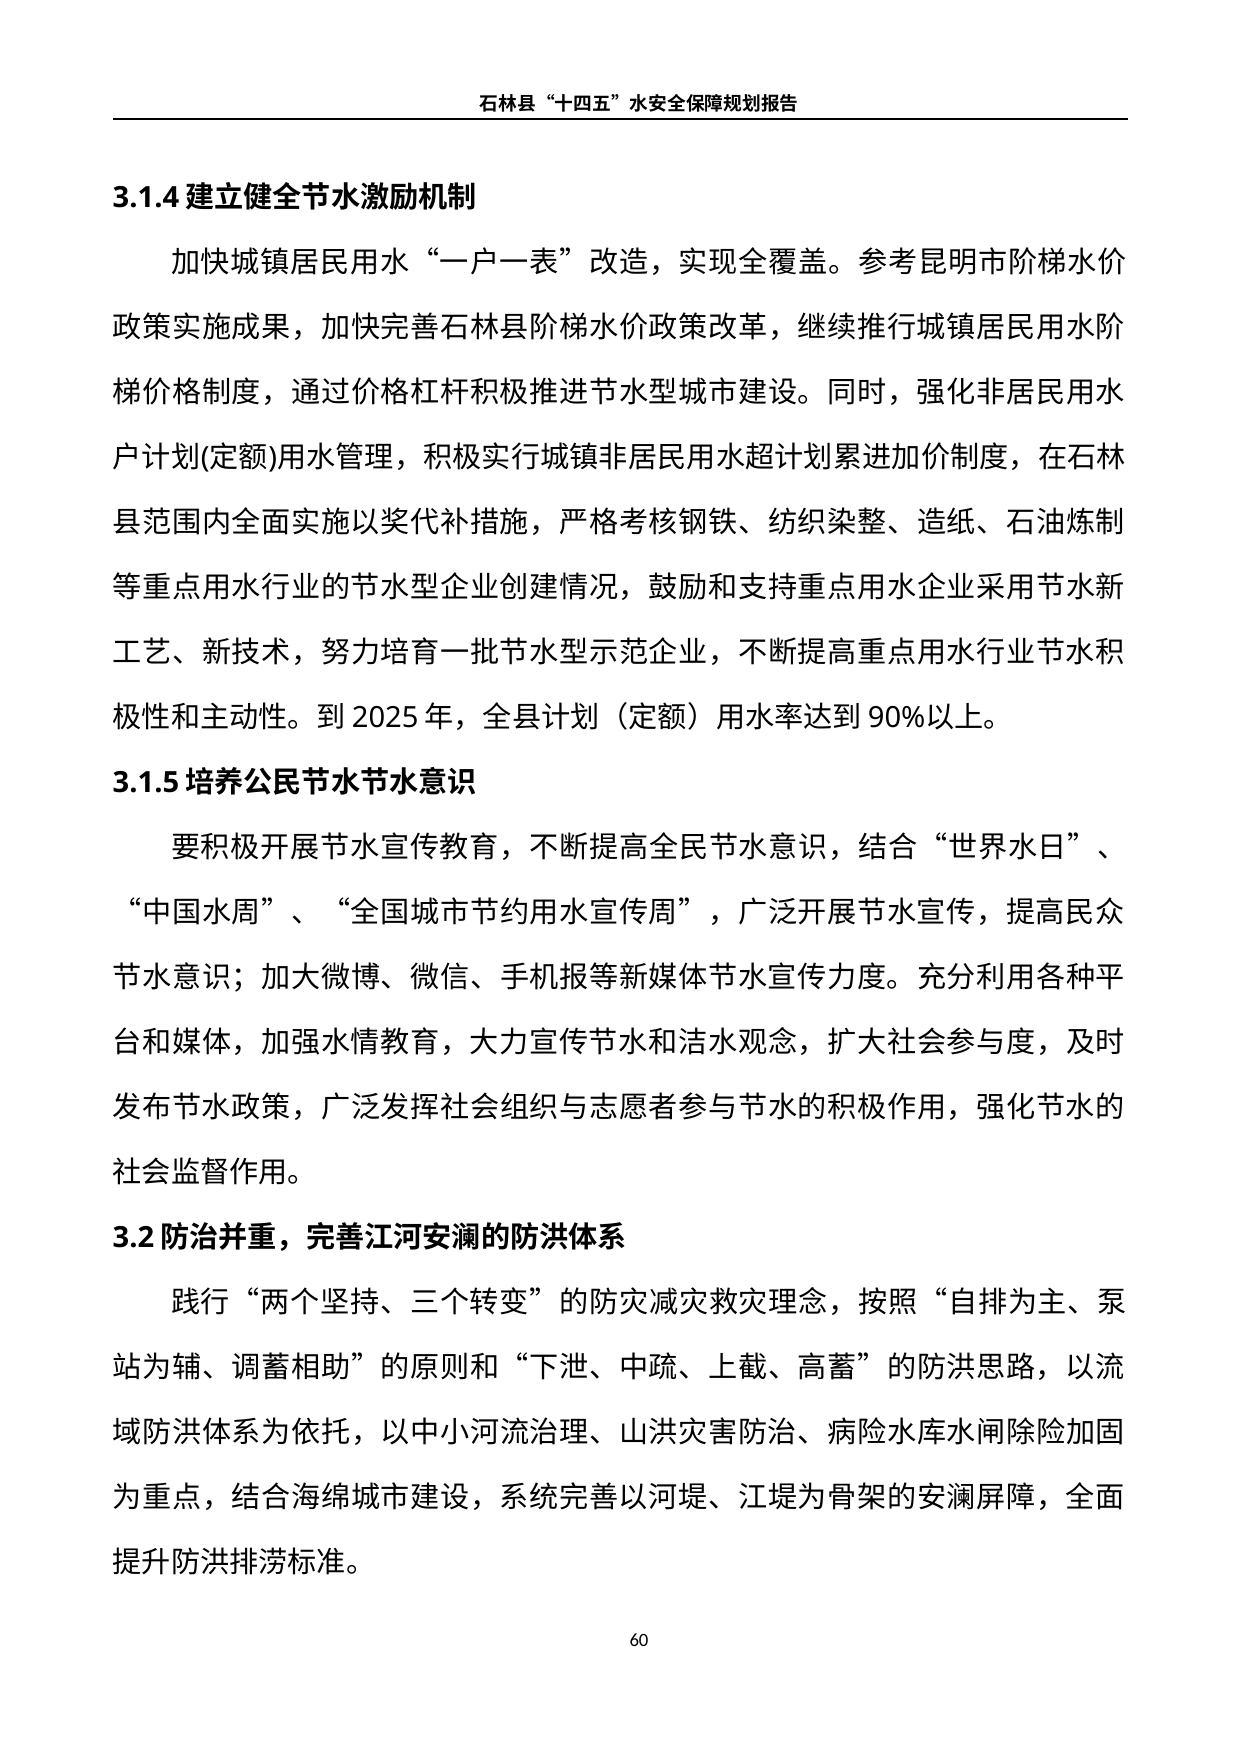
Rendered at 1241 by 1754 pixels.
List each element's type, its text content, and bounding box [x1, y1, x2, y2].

text 要积极开展节水宣传教育，不断提高全民节水意识，结合“世界水日”、“中国水周”、“全国城市节约用水宣传周”，广泛开展节水宣传，提高民众节水意识；加大微博、微信、手机报等新媒体节水宣传力度。充分利用各种平台和媒体，加强水情教育，大力宣传节水和洁水观念，扩大社会参与度，及时发布节水政策，广泛发挥社会组织与志愿者参与节水的积极作用，强化节水的社会监督作用。 [112, 812, 1128, 1202]
text 践行“两个坚持、三个转变”的防灾减灾救灾理念，按照“自排为主、泵站为辅、调蓄相助”的原则和“下泄、中疏、上截、高蓄”的防洪思路，以流域防洪体系为依托，以中小河流治理、山洪灾害防治、病险水库水闸除险加固为重点，结合海绵城市建设，系统完善以河堤、江堤为骨架的安澜屏障，全面提升防洪排涝标准。 [112, 1267, 1128, 1592]
text 加快城镇居民用水“一户一表”改造，实现全覆盖。参考昆明市阶梯水价政策实施成果，加快完善石林县阶梯水价政策改革，继续推行城镇居民用水阶梯价格制度，通过价格杠杆积极推进节水型城市建设。同时，强化非居民用水户计划(定额)用水管理，积极实行城镇非居民用水超计划累进加价制度，在石林县范围内全面实施以奖代补措施，严格考核钢铁、纺织染整、造纸、石油炼制等重点用水行业的节水型企业创建情况，鼓励和支持重点用水企业采用节水新工艺、新技术，努力培育一批节水型示范企业，不断提高重点用水行业节水积极性和主动性。到2025年，全县计划（定额）用水率达到90%以上。 [112, 227, 1128, 747]
subtitle 3.1.4建立健全节水激励机制 [112, 162, 1128, 227]
subtitle 3.2防治并重，完善江河安澜的防洪体系 [112, 1202, 1128, 1267]
subtitle 3.1.5培养公民节水节水意识 [112, 747, 1128, 812]
